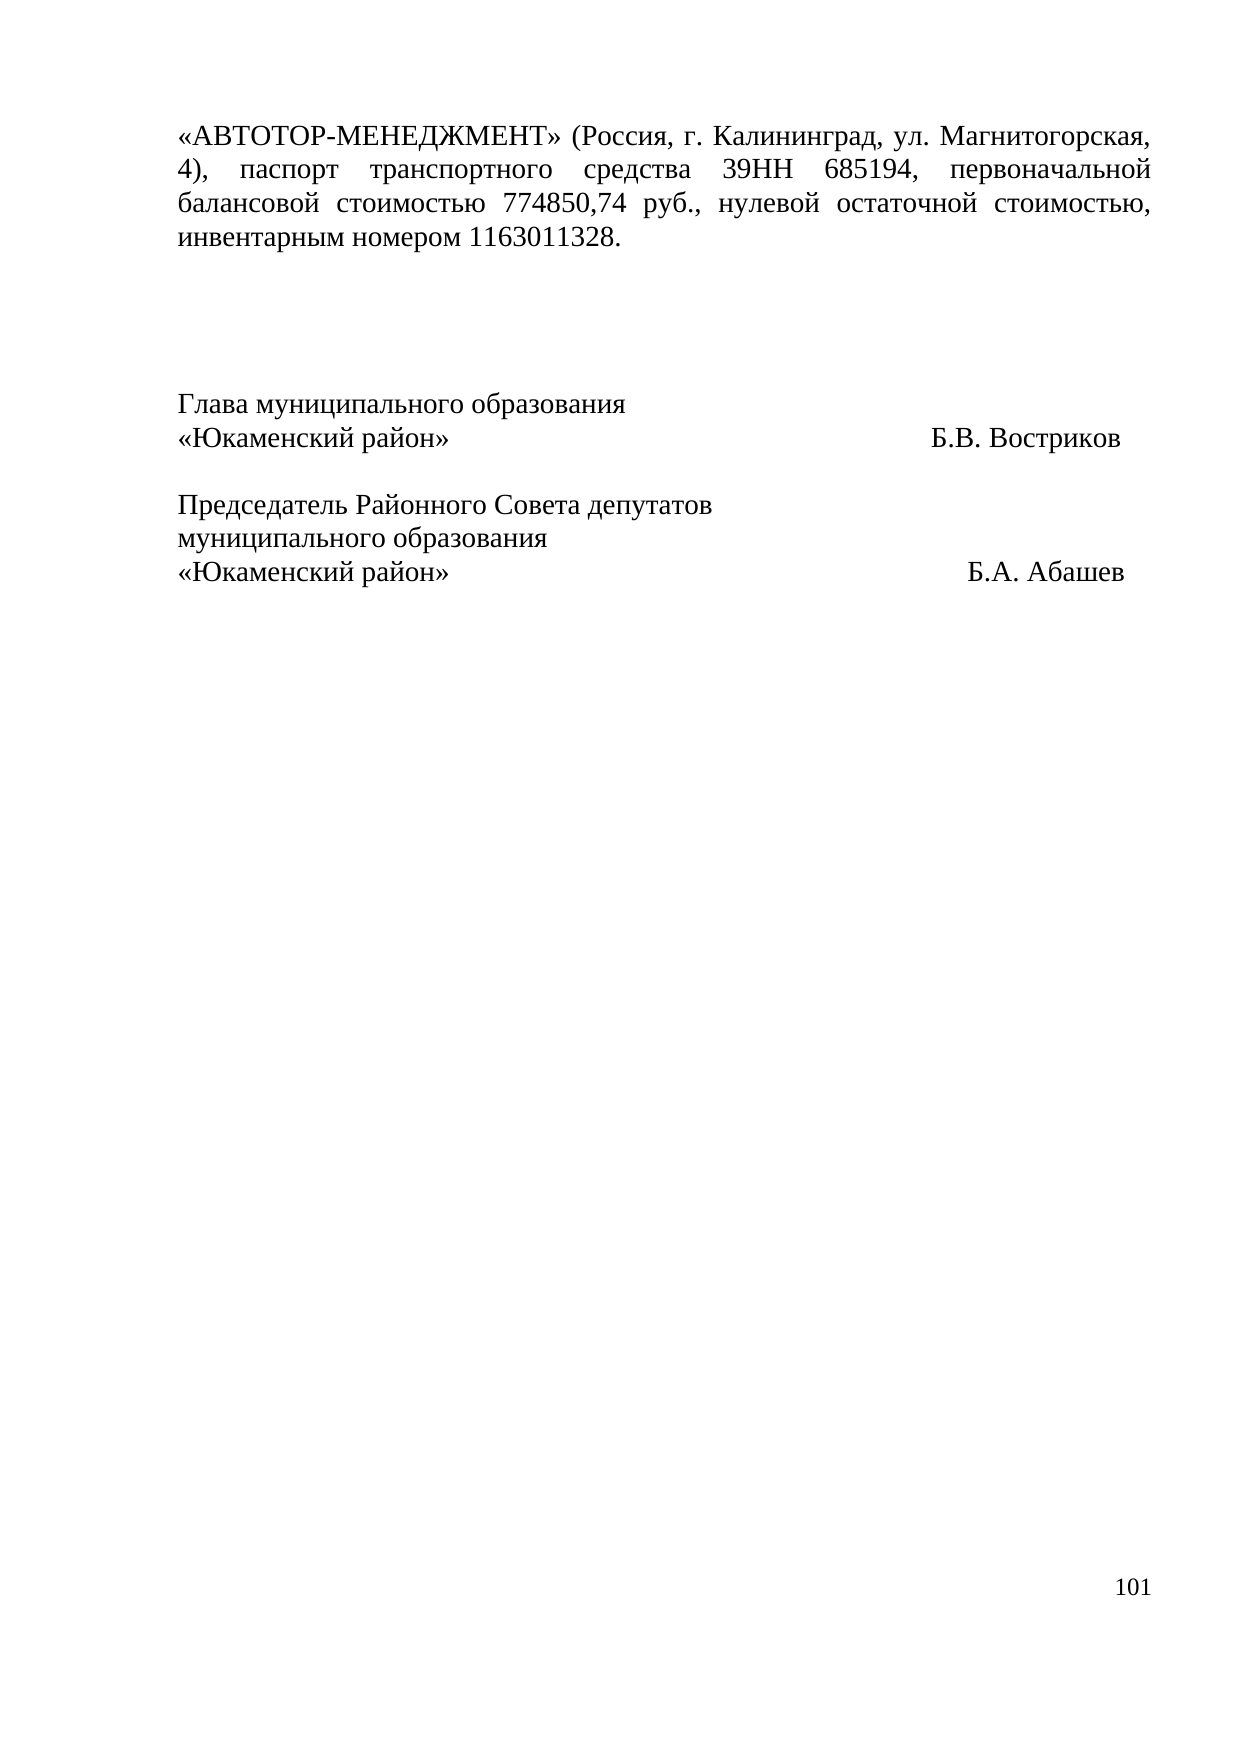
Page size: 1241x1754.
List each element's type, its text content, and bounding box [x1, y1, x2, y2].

text Председатель Районного Совета депутатов [177, 487, 1152, 521]
text муниципального образования [177, 521, 1152, 554]
text «Юкаменский район» Б.В. Востриков [177, 420, 1152, 453]
text «Юкаменский район» Б.А. Абашев [177, 554, 1152, 588]
text Глава муниципального образования [177, 386, 1152, 420]
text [177, 118, 1152, 252]
